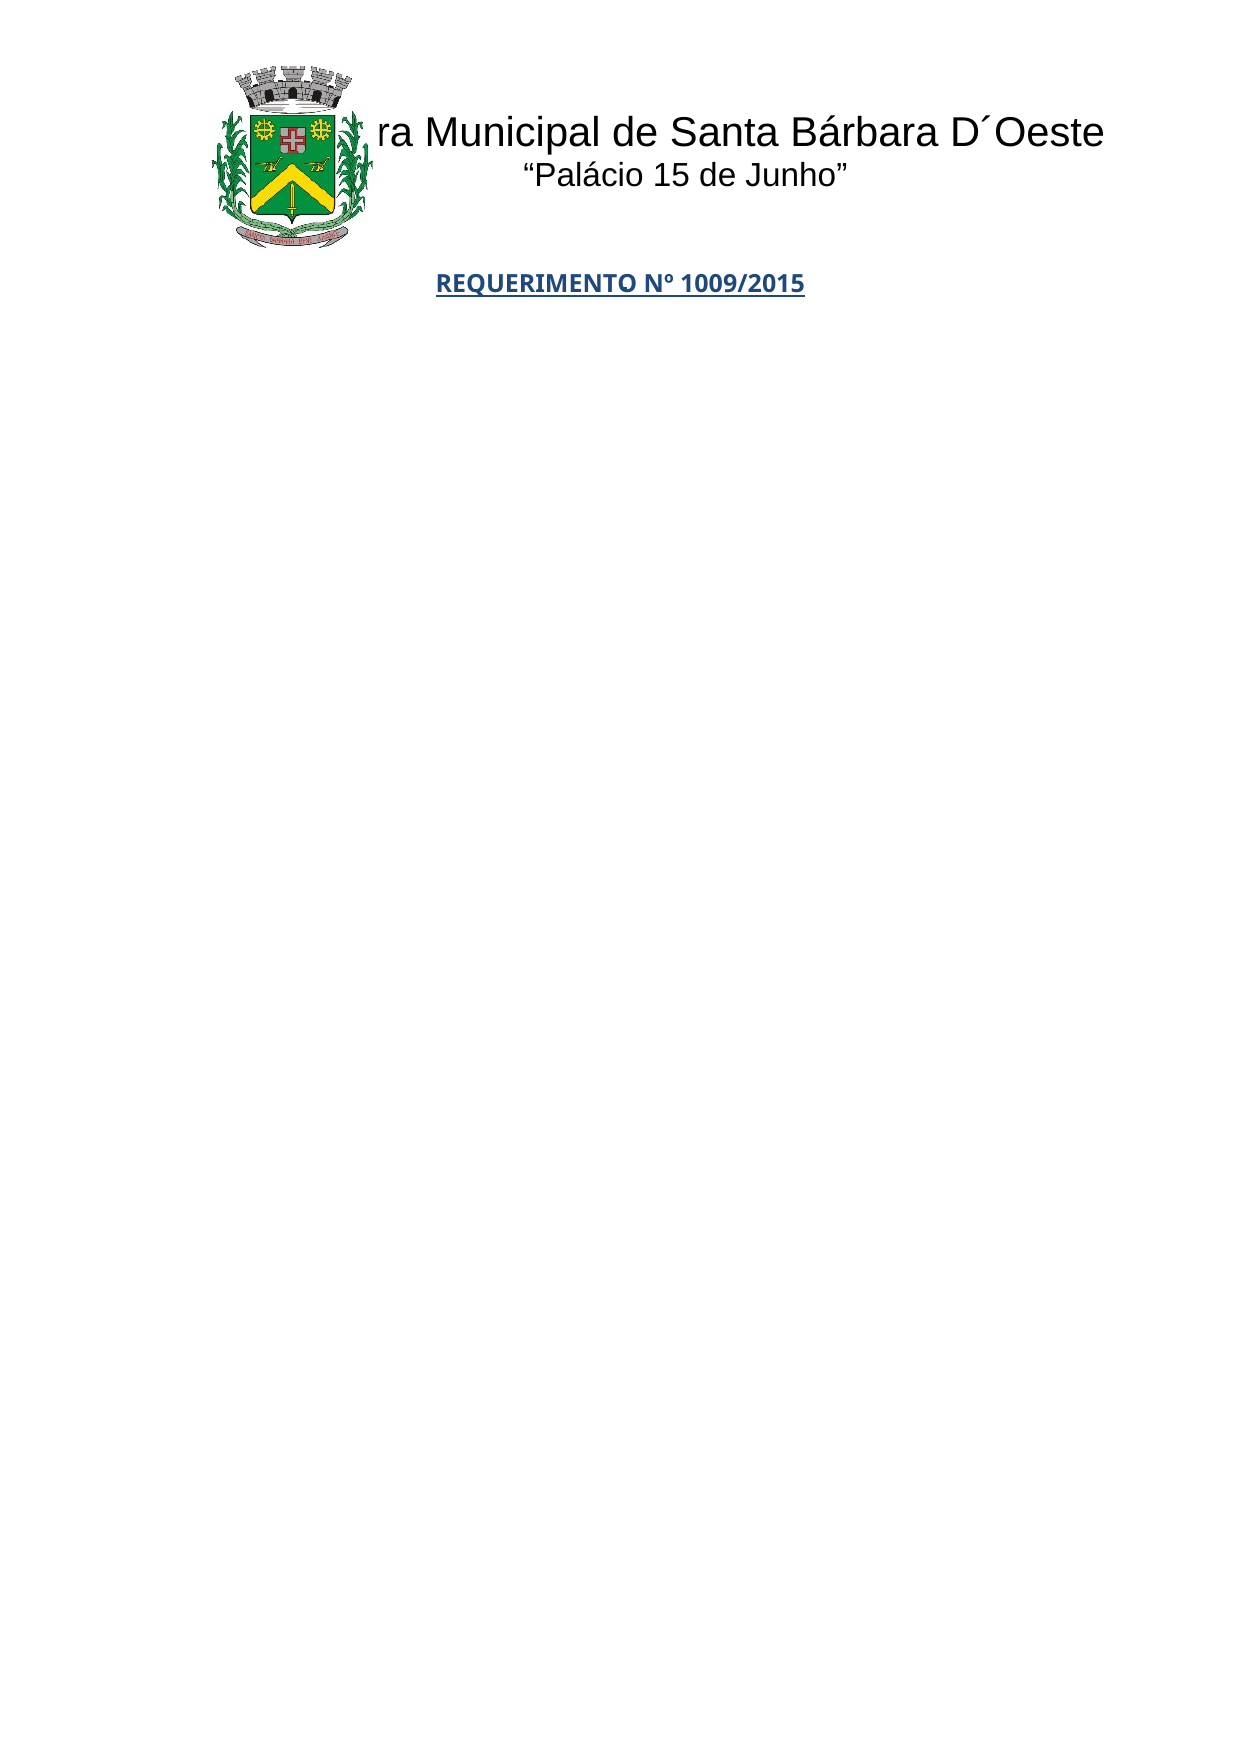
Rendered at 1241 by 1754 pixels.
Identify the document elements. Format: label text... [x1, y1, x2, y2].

picture [211, 66, 380, 255]
title REQUERIMENTO Nº 1009/2015 [177, 266, 1063, 300]
